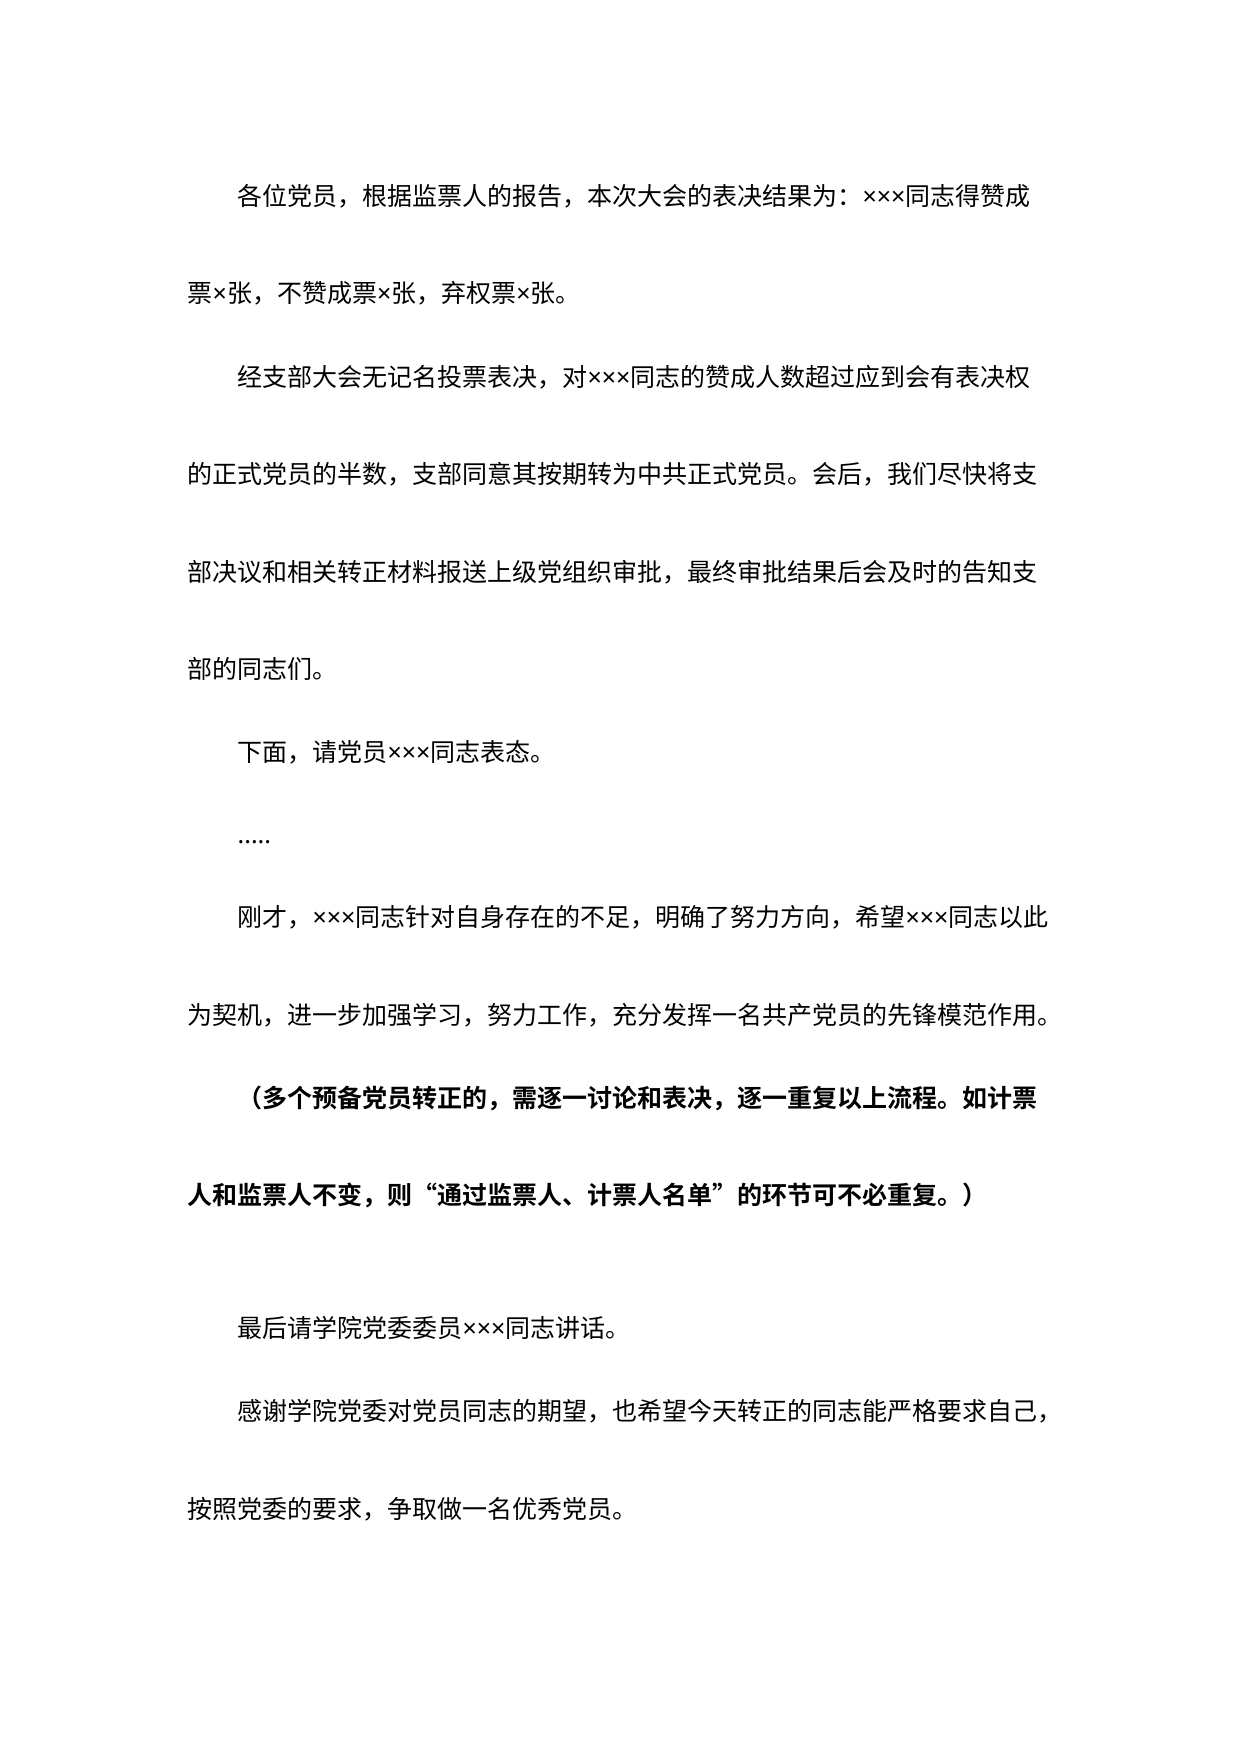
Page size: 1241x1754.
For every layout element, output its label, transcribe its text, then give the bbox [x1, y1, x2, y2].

text 感谢学院党委对党员同志的期望，也希望今天转正的同志能严格要求自己，按照党委的要求，争取做一名优秀党员。 [187, 1377, 1053, 1540]
text 下面，请党员×××同志表态。 [187, 718, 1053, 783]
text 刚才，×××同志针对自身存在的不足，明确了努力方向，希望×××同志以此为契机，进一步加强学习，努力工作，充分发挥一名共产党员的先锋模范作用。 [187, 883, 1053, 1046]
text 各位党员，根据监票人的报告，本次大会的表决结果为：×××同志得赞成票×张，不赞成票×张，弃权票×张。 [187, 162, 1053, 324]
text ..... [187, 801, 1053, 866]
text 经支部大会无记名投票表决，对×××同志的赞成人数超过应到会有表决权的正式党员的半数，支部同意其按期转为中共正式党员。会后，我们尽快将支部决议和相关转正材料报送上级党组织审批，最终审批结果后会及时的告知支部的同志们。 [187, 343, 1053, 700]
text （多个预备党员转正的，需逐一讨论和表决，逐一重复以上流程。如计票人和监票人不变，则“通过监票人、计票人名单”的环节可不必重复。） [187, 1064, 1053, 1226]
text 最后请学院党委委员×××同志讲话。 [187, 1294, 1053, 1359]
